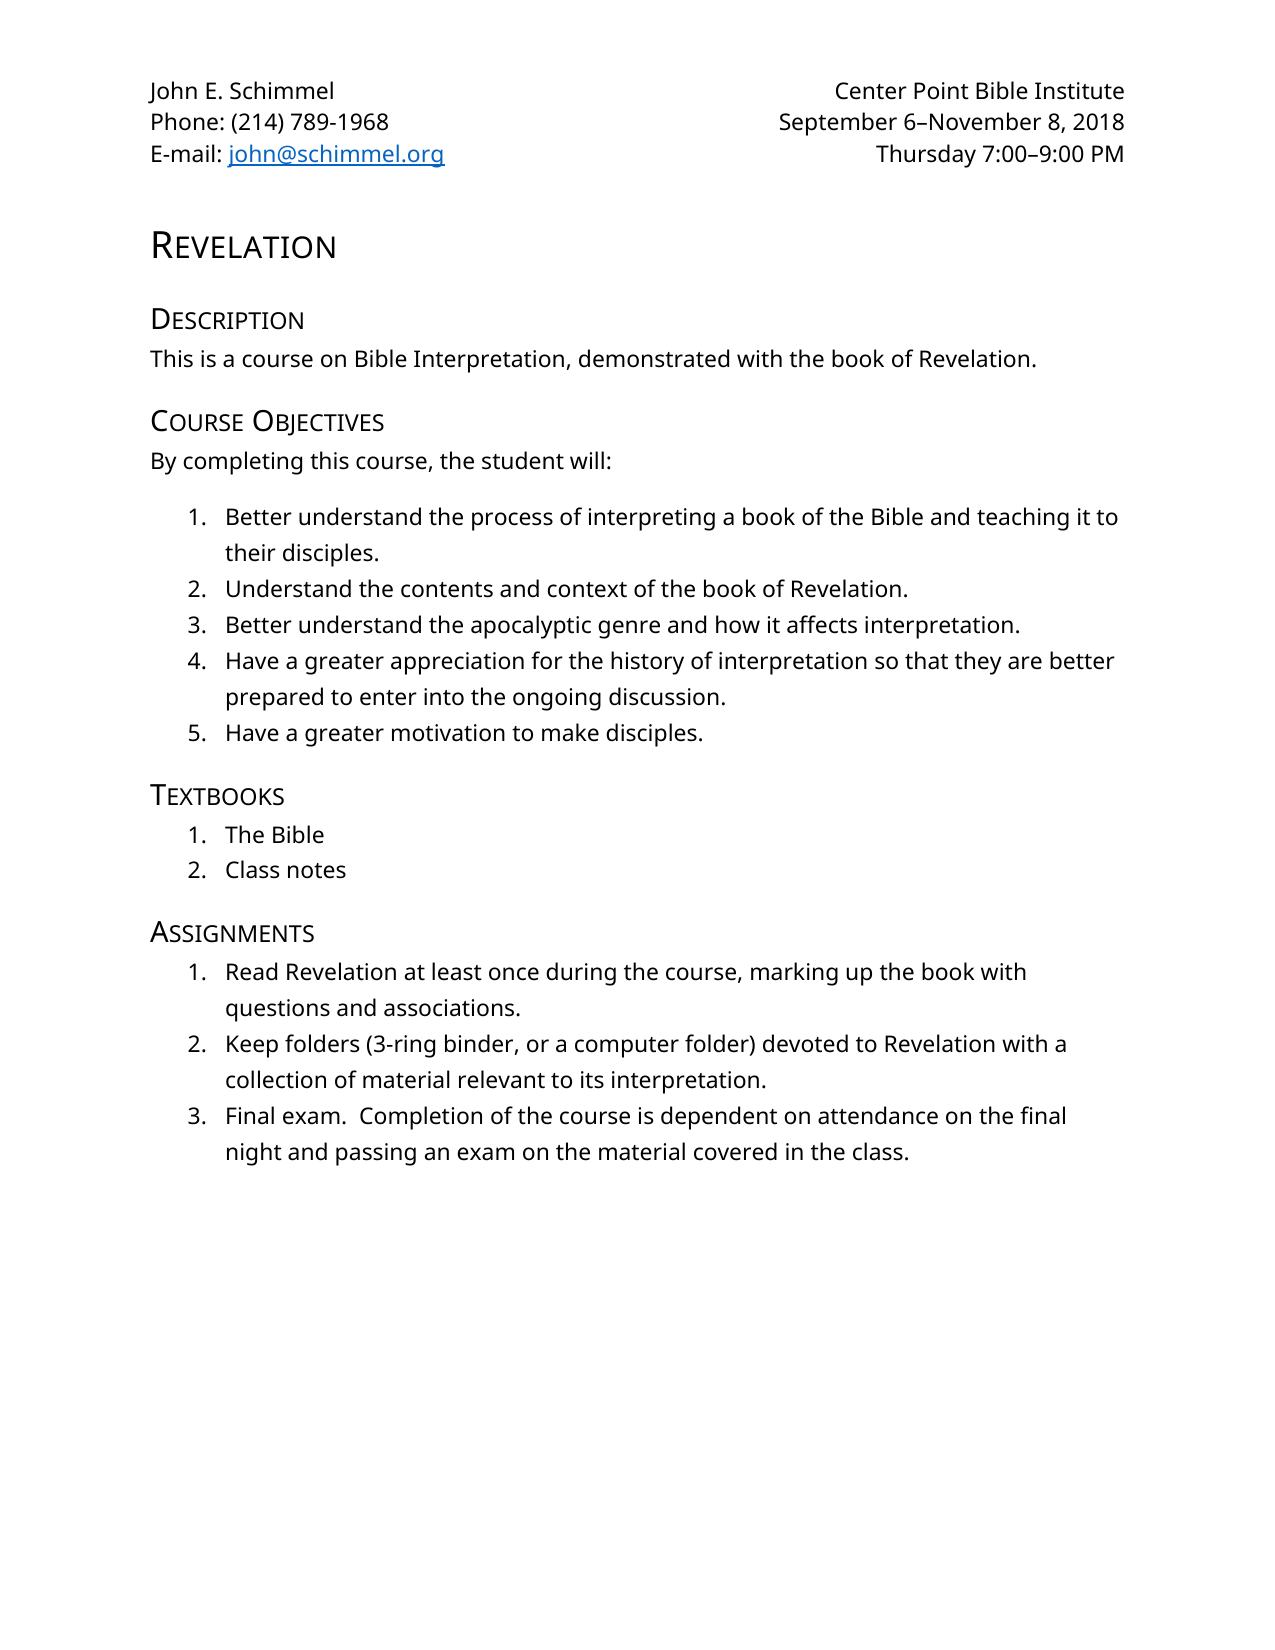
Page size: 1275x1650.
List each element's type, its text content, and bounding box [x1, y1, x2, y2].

subtitle Assignments [150, 911, 1125, 951]
list Understand the contents and context of the book of Revelation. [187, 573, 1125, 604]
subtitle Textbooks [150, 774, 1125, 813]
subtitle Course Objectives [150, 400, 1125, 439]
list Better understand the apocalyptic genre and how it affects interpretation. [187, 609, 1125, 640]
list Have a greater motivation to make disciples. [187, 717, 1125, 748]
list Have a greater appreciation for the history of interpretation so that they are better prepared to enter into the ongoing discussion. [187, 645, 1125, 712]
list Read Revelation at least once during the course, marking up the book with questions and associations. [187, 956, 1125, 1023]
list Keep folders (3-ring binder, or a computer folder) devoted to Revelation with a collection of material relevant to its interpretation. [187, 1028, 1125, 1095]
list The Bible [187, 818, 1125, 850]
text By completing this course, the student will: [150, 444, 1125, 476]
subtitle Revelation [150, 219, 1125, 270]
list Final exam. Completion of the course is dependent on attendance on the final night and passing an exam on the material covered in the class. [187, 1100, 1125, 1167]
text This is a course on Bible Interpretation, demonstrated with the book of Revelation. [150, 343, 1125, 374]
list Class notes [187, 854, 1125, 886]
subtitle Description [150, 298, 1125, 338]
list Better understand the process of interpreting a book of the Bible and teaching it to their disciples. [187, 501, 1125, 568]
